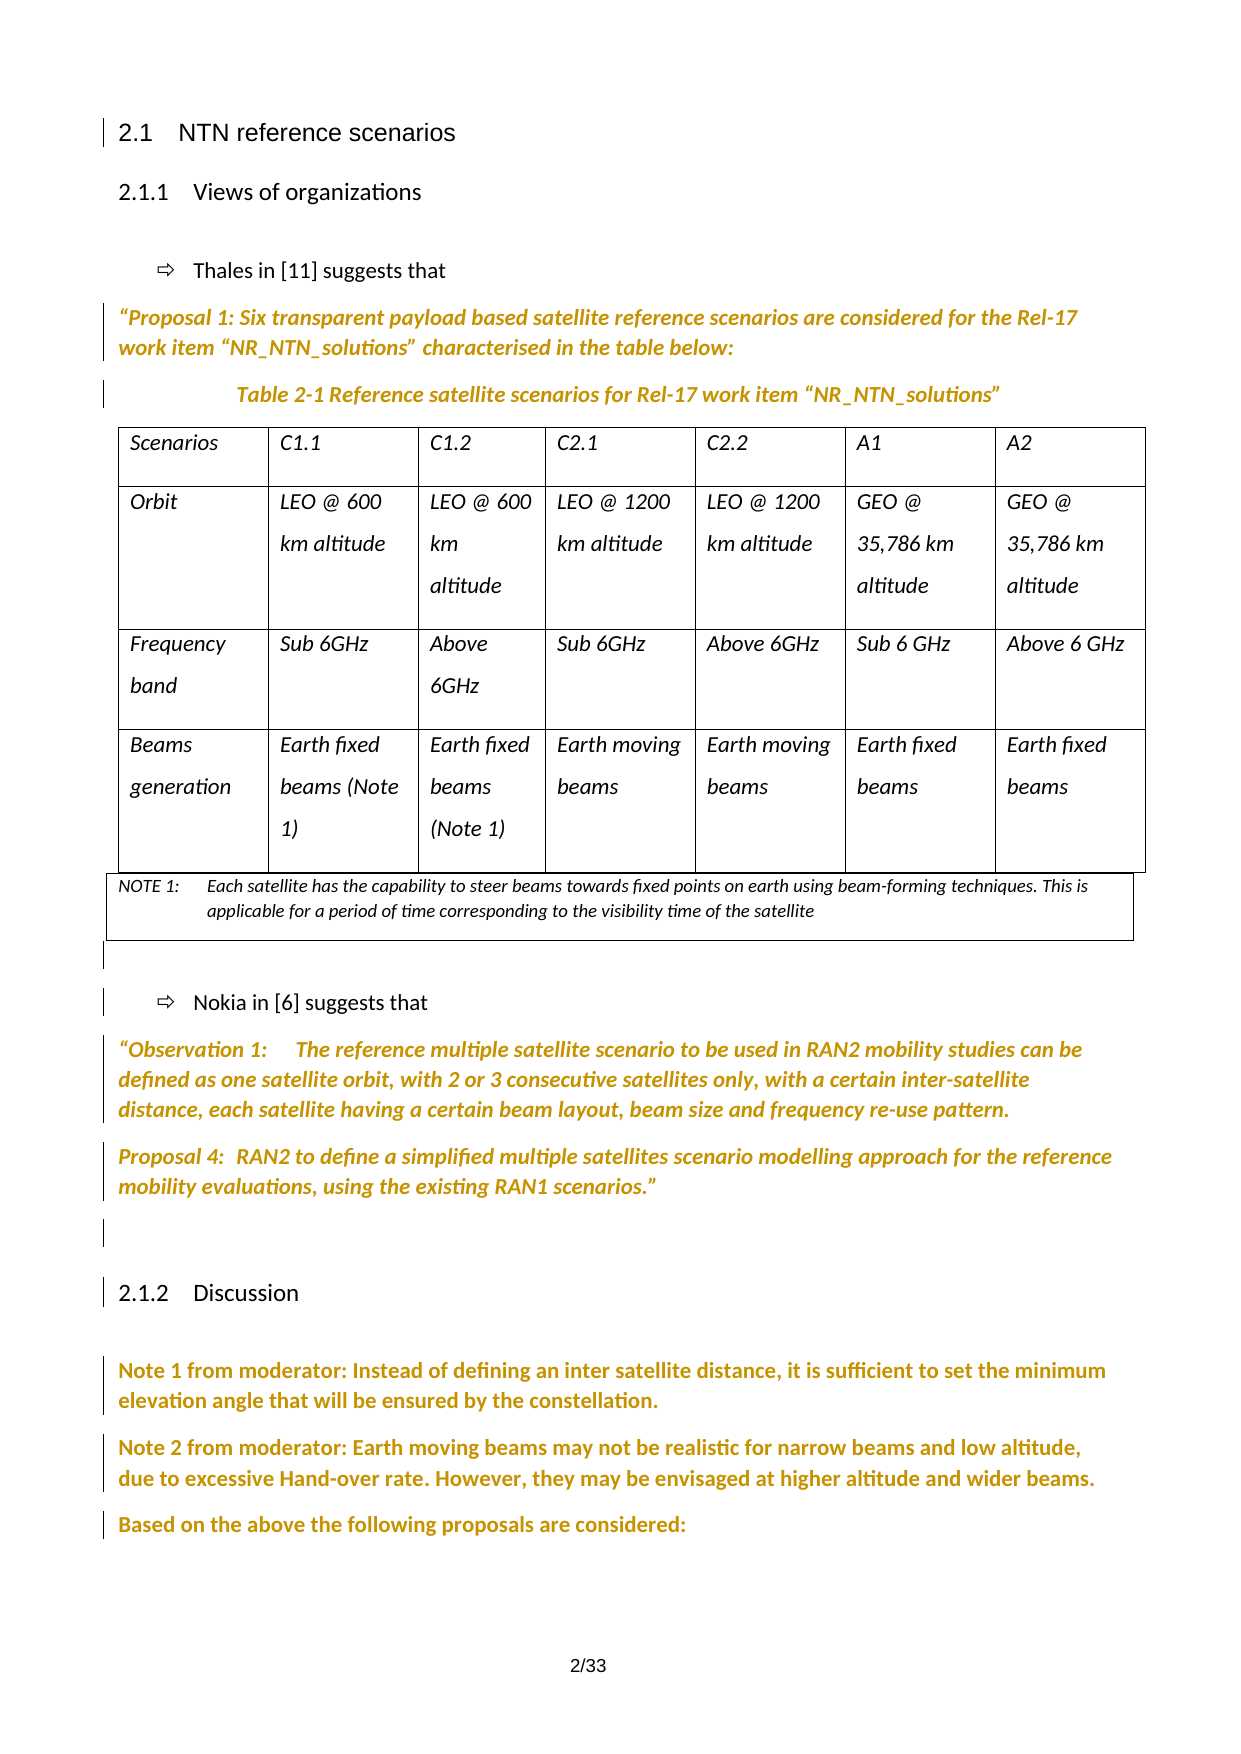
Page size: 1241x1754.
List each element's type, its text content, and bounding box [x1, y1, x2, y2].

text “Observation 1: The reference multiple satellite scenario to be used in RAN2 mobility studies can be defined as one satellite orbit, with 2 or 3 consecutive satellites only, with a certain inter-satellite distance, each satellite having a certain beam layout, beam size and frequency re-use pattern. [118, 1035, 1122, 1123]
table_cell Above 6GHz [696, 630, 845, 729]
table_cell LEO @ 600 km altitude [419, 487, 545, 628]
text Based on the above the following proposals are considered: [118, 1511, 1122, 1539]
table_cell LEO @ 600 km altitude [269, 487, 418, 628]
subtitle NTN reference scenarios [118, 118, 1122, 147]
table_cell Sub 6GHz [269, 630, 418, 729]
table_header C1.1 [269, 428, 418, 486]
table_header Scenarios [119, 428, 268, 486]
table_cell Earth fixed beams [996, 730, 1145, 872]
table_cell Sub 6 GHz [846, 630, 995, 729]
table_cell GEO @ 35,786 km altitude [846, 487, 995, 628]
text “Proposal 1: Six transparent payload based satellite reference scenarios are considered for the Rel-17 work item “NR_NTN_solutions” characterised in the table below: [118, 303, 1122, 361]
table_cell Earth fixed beams (Note 1) [419, 730, 545, 872]
table_cell Beams generation [119, 730, 268, 872]
table_header NOTE 1: Each satellite has the capability to steer beams towards fixed points on earth using beam-forming techniques. This is applicable for a period of time corresponding to the visibility time of the satellite [107, 874, 1133, 940]
table_header A1 [846, 428, 995, 486]
table_cell Earth moving beams [696, 730, 845, 872]
table_cell Above 6 GHz [996, 630, 1145, 729]
subtitle Views of organizations [118, 176, 1122, 207]
text Note 1 from moderator: Instead of defining an inter satellite distance, it is sufficient to set the minimum elevation angle that will be ensured by the constellation. [118, 1356, 1122, 1415]
table_cell Earth fixed beams (Note 1) [269, 730, 418, 872]
table_cell Earth fixed beams [846, 730, 995, 872]
table_cell Orbit [119, 487, 268, 628]
text Proposal 4: RAN2 to define a simplified multiple satellites scenario modelling approach for the reference mobility evaluations, using the existing RAN1 scenarios.” [118, 1142, 1122, 1201]
table_cell LEO @ 1200 km altitude [546, 487, 695, 628]
table_header C2.1 [546, 428, 695, 486]
table_cell Sub 6GHz [546, 630, 695, 729]
text Note 2 from moderator: Earth moving beams may not be realistic for narrow beams and low altitude, due to excessive Hand-over rate. However, they may be envisaged at higher altitude and wider beams. [118, 1433, 1122, 1492]
table_cell Above 6GHz [419, 630, 545, 729]
table_cell GEO @ 35,786 km altitude [996, 487, 1145, 628]
list Thales in [11] suggests that [156, 256, 1122, 284]
table_header C2.2 [696, 428, 845, 486]
table_cell Frequency band [119, 630, 268, 729]
subtitle Discussion [118, 1277, 1122, 1307]
text Table 2-1 Reference satellite scenarios for Rel-17 work item “NR_NTN_solutions” [118, 380, 1122, 408]
table_cell Earth moving beams [546, 730, 695, 872]
table_header A2 [996, 428, 1145, 486]
table_cell LEO @ 1200 km altitude [696, 487, 845, 628]
table_header C1.2 [419, 428, 545, 486]
list Nokia in [6] suggests that [156, 988, 1122, 1016]
